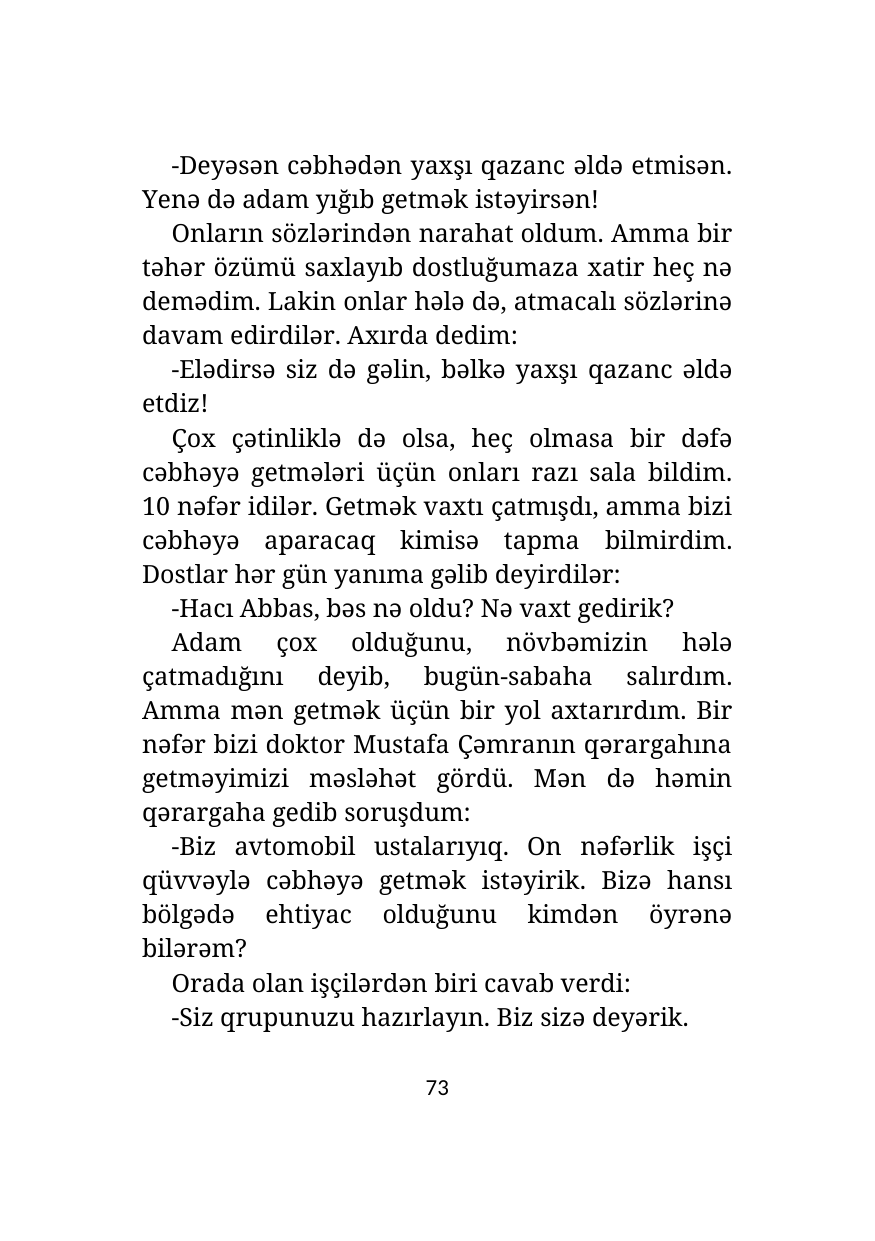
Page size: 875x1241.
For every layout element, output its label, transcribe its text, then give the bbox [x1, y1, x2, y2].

text -Elədirsə siz də gəlin, bəlkə yaxşı qazanc əldə etdiz! [142, 352, 732, 420]
text -Deyəsən cəbhədən yaxşı qazanc əldə etmisən. Yenə də adam yığıb getmək istəyirsən! [142, 148, 732, 216]
text Onların sözlərindən narahat oldum. Amma bir təhər özümü saxlayıb dostluğumaza xatir heç nə demədim. Lakin onlar hələ də, atmacalı sözlərinə davam edirdilər. Axırda dedim: [142, 216, 732, 352]
text Orada olan işçilərdən biri cavab verdi: [142, 965, 732, 999]
text -Hacı Abbas, bəs nə oldu? Nə vaxt gedirik? [142, 591, 732, 624]
text Çox çətinliklə də olsa, heç olmasa bir dəfə cəbhəyə getmələri üçün onları razı sala bildim. 10 nəfər idilər. Getmək vaxtı çatmışdı, amma bizi cəbhəyə aparacaq kimisə tapma bilmirdim. Dostlar hər gün yanıma gəlib deyirdilər: [142, 420, 732, 591]
text -Siz qrupunuzu hazırlayın. Biz sizə deyərik. [142, 999, 732, 1033]
text Adam çox olduğunu, növbəmizin hələ çatmadığını deyib, bugün-sabaha salırdım. Amma mən getmək üçün bir yol axtarırdım. Bir nəfər bizi doktor Mustafa Çəmranın qərargahına getməyimizi məsləhət gördü. Mən də həmin qərargaha gedib soruşdum: [142, 624, 732, 829]
text -Biz avtomobil ustalarıyıq. On nəfərlik işçi qüvvəylə cəbhəyə getmək istəyirik. Bizə hansı bölgədə ehtiyac olduğunu kimdən öyrənə bilərəm? [142, 829, 732, 965]
